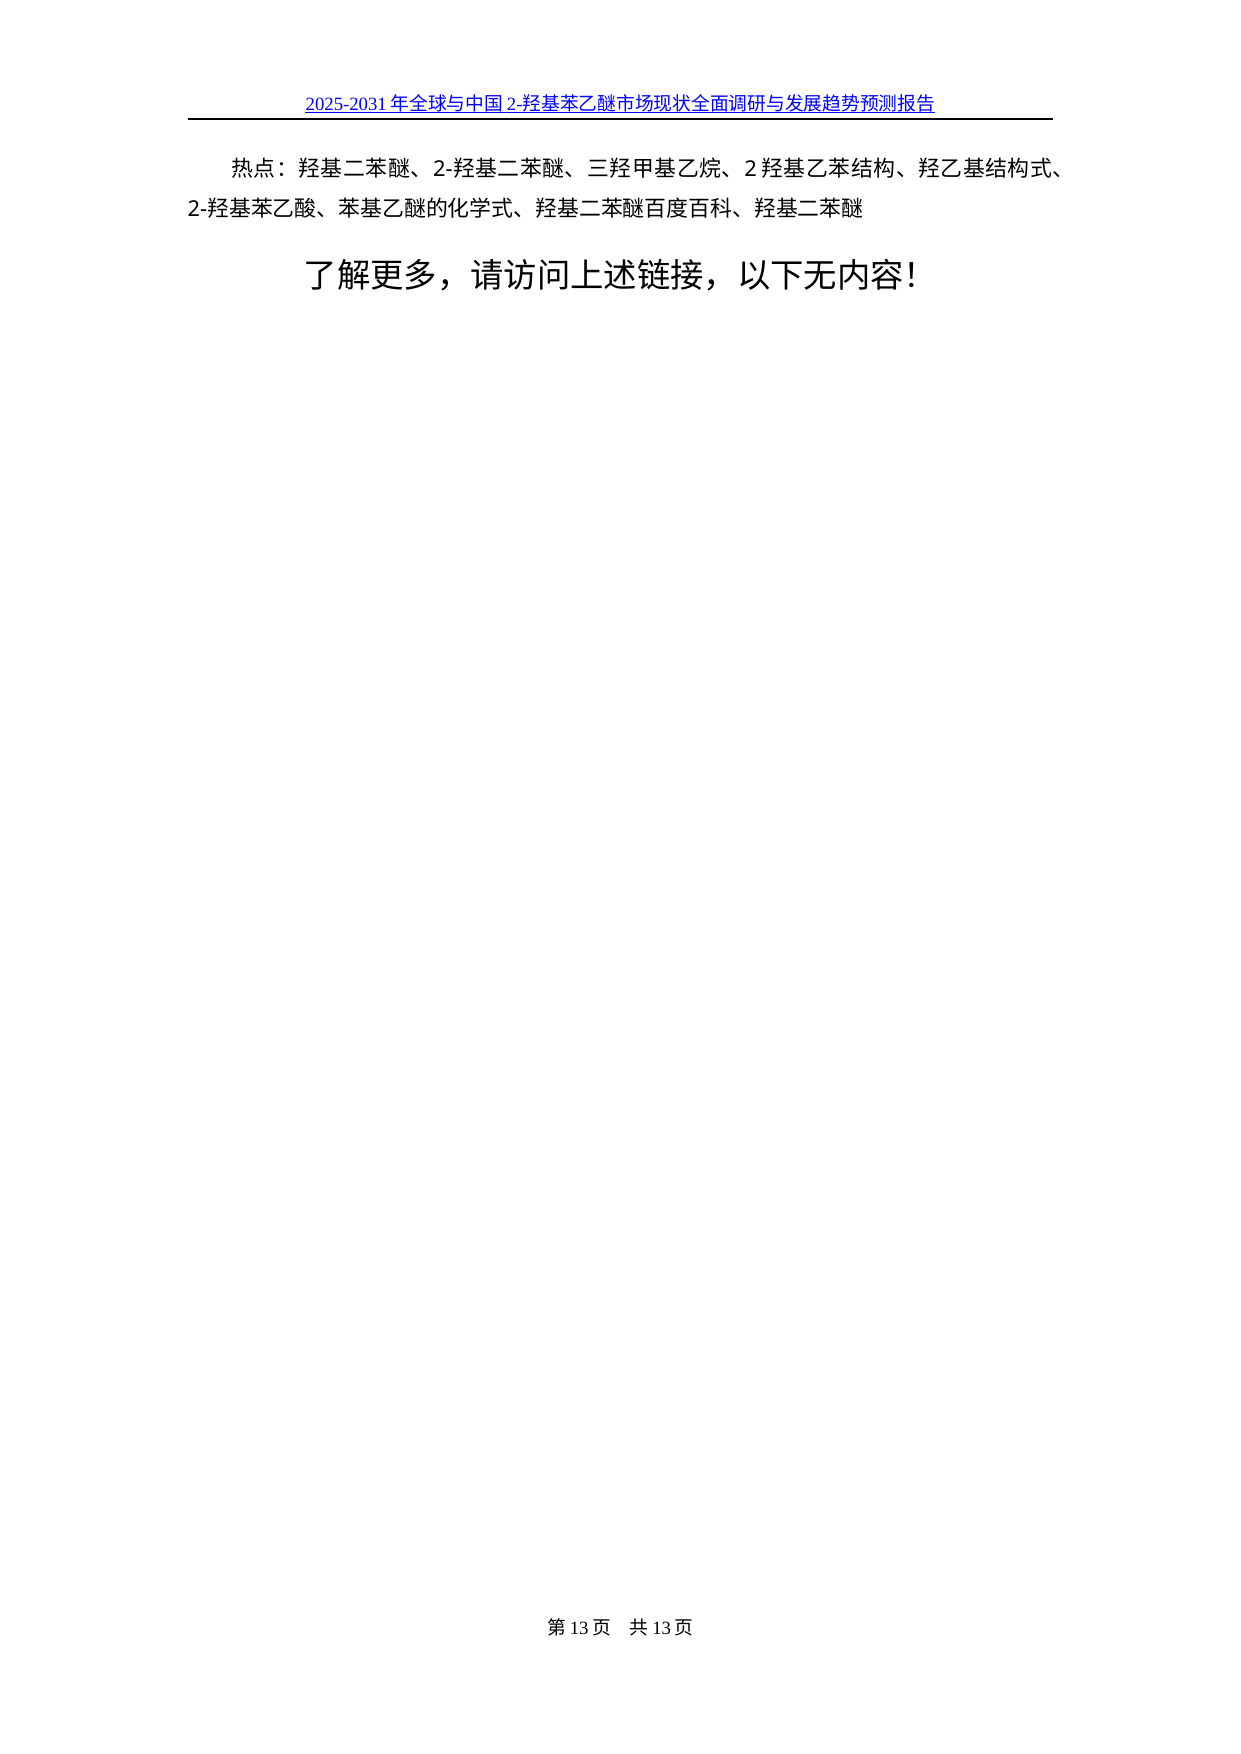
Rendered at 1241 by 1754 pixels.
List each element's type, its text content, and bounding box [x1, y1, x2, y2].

text 热点：羟基二苯醚、2-羟基二苯醚、三羟甲基乙烷、2羟基乙苯结构、羟乙基结构式、2-羟基苯乙酸、苯基乙醚的化学式、羟基二苯醚百度百科、羟基二苯醚 [187, 150, 1053, 223]
title 了解更多，请访问上述链接，以下无内容！ [187, 241, 1053, 306]
